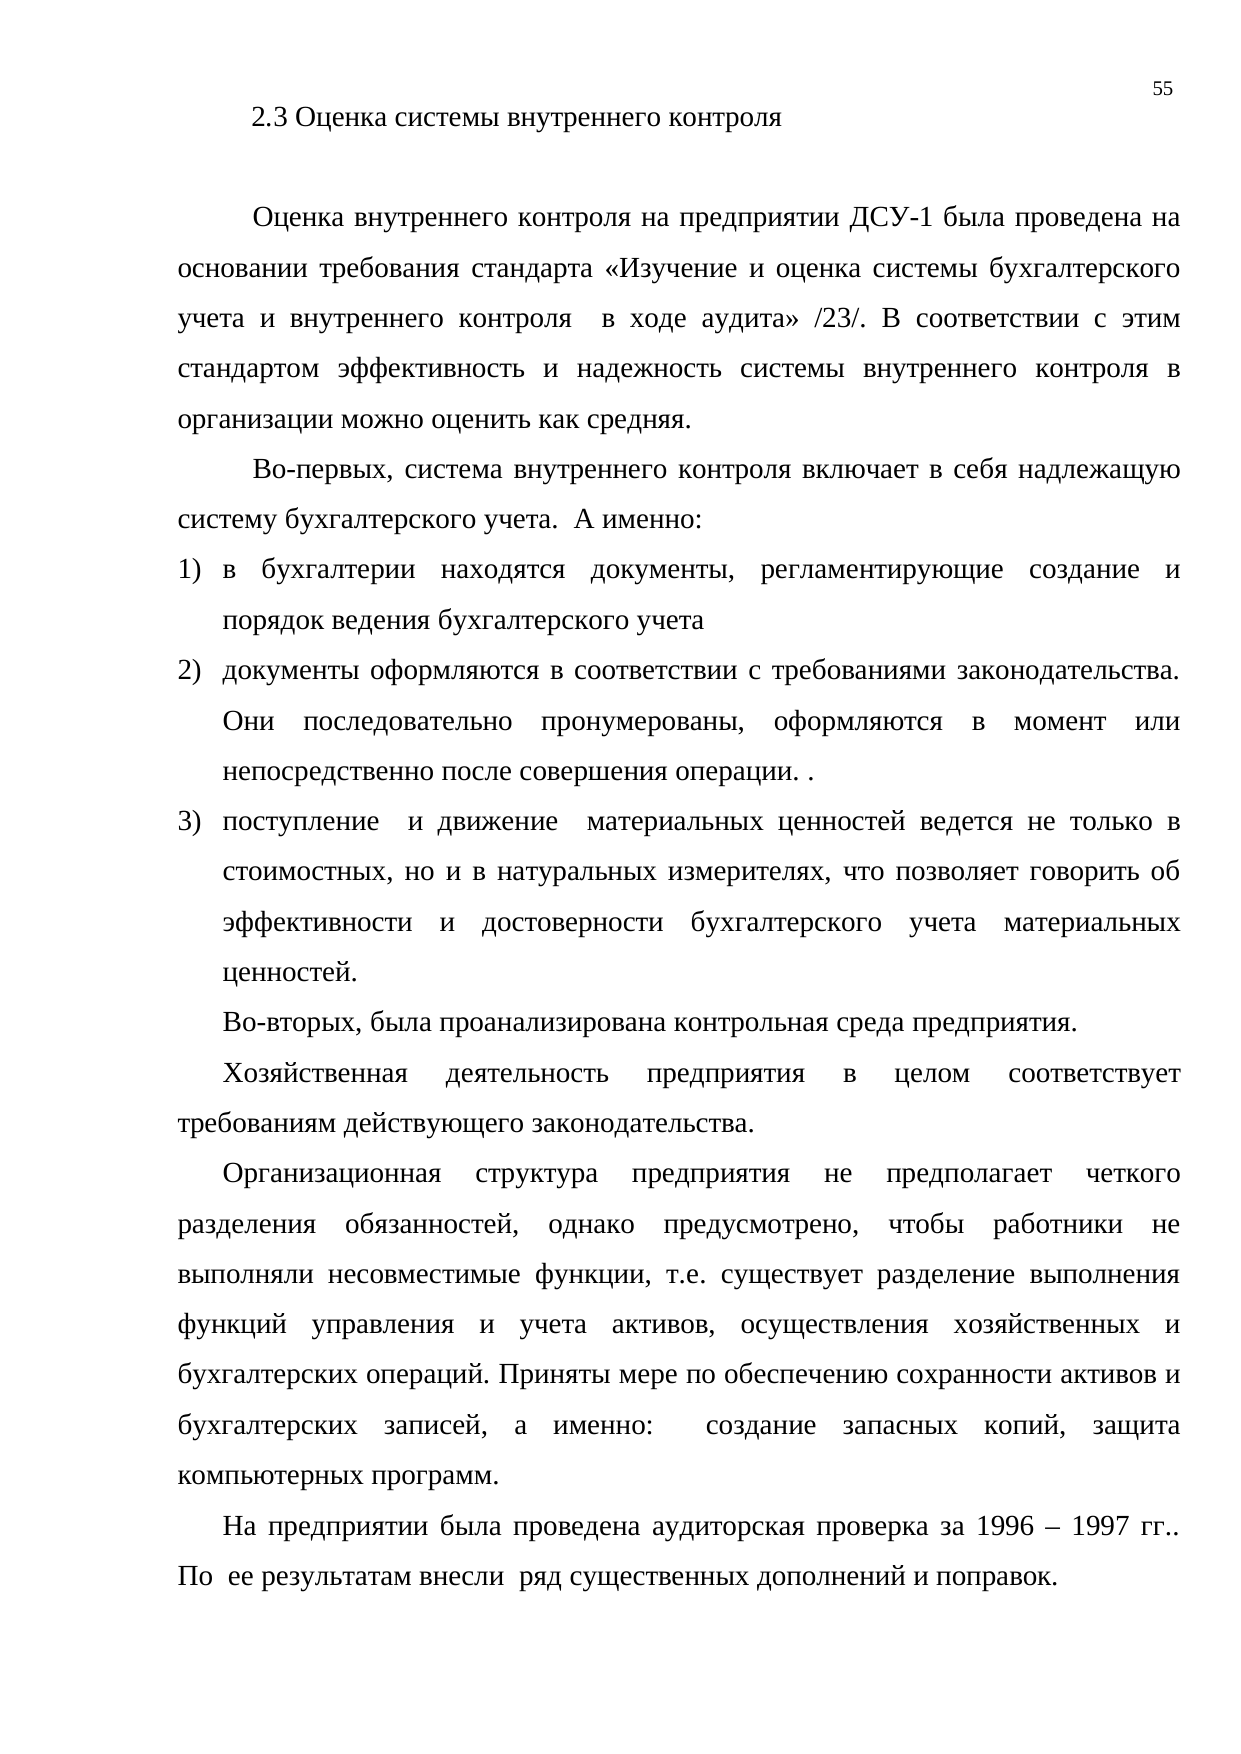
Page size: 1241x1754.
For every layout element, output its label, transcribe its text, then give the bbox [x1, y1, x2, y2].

text Во-вторых, была проанализирована контрольная среда предприятия. [222, 1005, 1181, 1038]
list поступление и движение материальных ценностей ведется не только в стоимостных, но и в натуральных измерителях, что позволяет говорить об эффективности и достоверности бухгалтерского учета материальных ценностей. [177, 803, 1181, 988]
list документы оформляются в соответствии с требованиями законодательства. Они последовательно пронумерованы, оформляются в момент или непосредственно после совершения операции. . [177, 652, 1181, 787]
subtitle 2.3 Оценка системы внутреннего контроля [177, 99, 1181, 133]
text Оценка внутреннего контроля на предприятии ДСУ-1 была проведена на основании требования стандарта «Изучение и оценка системы бухгалтерского учета и внутреннего контроля в ходе аудита» /23/. В соответствии с этим стандартом эффективность и надежность системы внутреннего контроля в организации можно оценить как средняя. [177, 200, 1181, 434]
text Во-первых, система внутреннего контроля включает в себя надлежащую систему бухгалтерского учета. А именно: [177, 451, 1181, 535]
text Хозяйственная деятельность предприятия в целом соответствует требованиям действующего законодательства. [177, 1055, 1181, 1139]
list в бухгалтерии находятся документы, регламентирующие создание и порядок ведения бухгалтерского учета [177, 552, 1181, 636]
text Организационная структура предприятия не предполагает четкого разделения обязанностей, однако предусмотрено, чтобы работники не выполняли несовместимые функции, т.е. существует разделение выполнения функций управления и учета активов, осуществления хозяйственных и бухгалтерских операций. Приняты мере по обеспечению сохранности активов и бухгалтерских записей, а именно: создание запасных копий, защита компьютерных программ. [177, 1156, 1181, 1491]
text На предприятии была проведена аудиторская проверка за 1996 – 1997 гг.. По ее результатам внесли ряд существенных дополнений и поправок. [177, 1508, 1181, 1592]
